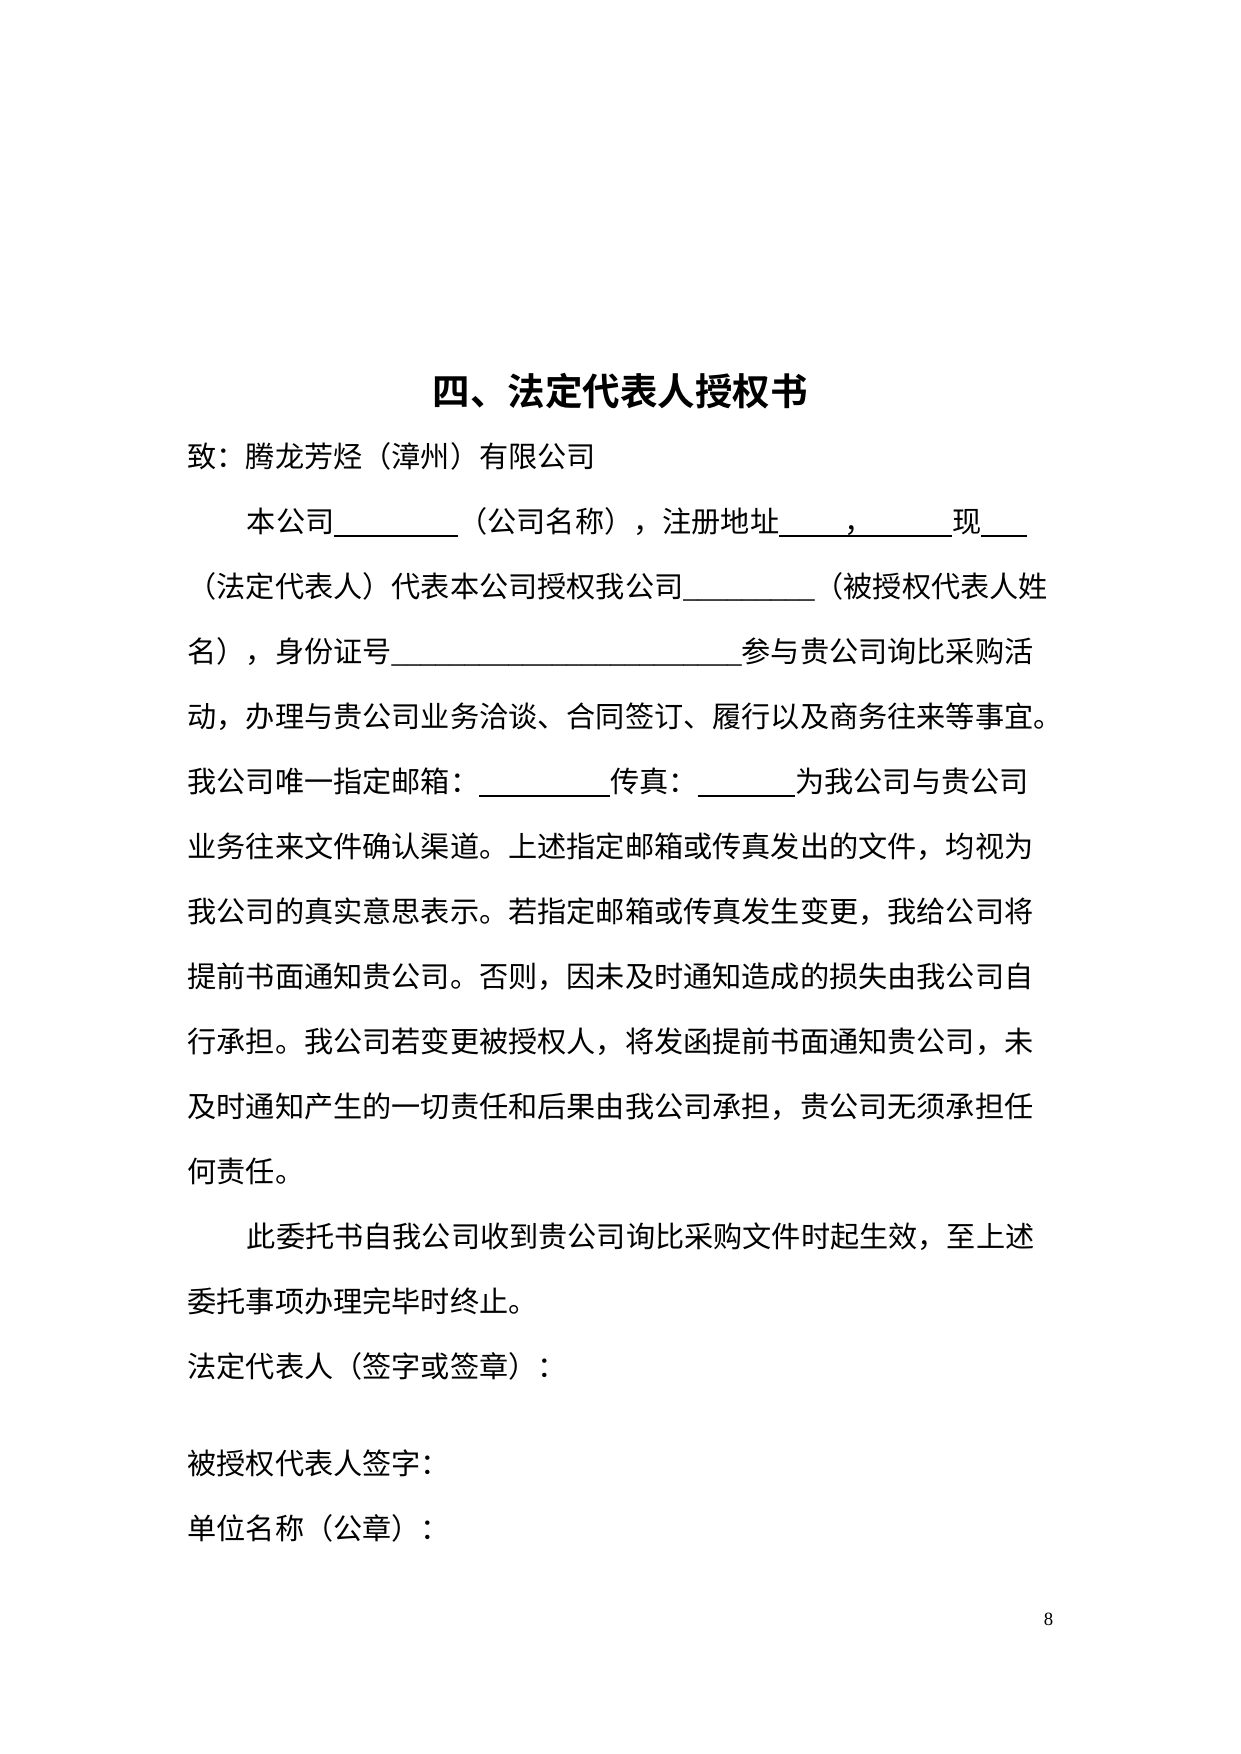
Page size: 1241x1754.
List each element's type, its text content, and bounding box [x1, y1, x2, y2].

text 单位名称（公章）： [187, 1494, 1053, 1559]
text 本公司 （公司名称），注册地址 ， 现 （法定代表人）代表本公司授权我公司_________（被授权代表人姓名），身份证号________________________参与贵公司询比采购活动，办理与贵公司业务洽谈、合同签订、履行以及商务往来等事宜。我公司唯一指定邮箱： 传真： 为我公司与贵公司业务往来文件确认渠道。上述指定邮箱或传真发出的文件，均视为我公司的真实意思表示。若指定邮箱或传真发生变更，我给公司将提前书面通知贵公司。否则，因未及时通知造成的损失由我公司自行承担。我公司若变更被授权人，将发函提前书面通知贵公司，未及时通知产生的一切责任和后果由我公司承担，贵公司无须承担任何责任。 [187, 487, 1053, 1202]
text 此委托书自我公司收到贵公司询比采购文件时起生效，至上述委托事项办理完毕时终止。 [187, 1202, 1053, 1332]
text 法定代表人（签字或签章）： [187, 1332, 1053, 1397]
text 致：腾龙芳烃（漳州）有限公司 [187, 422, 1053, 487]
text 四、法定代表人授权书 [187, 357, 1053, 422]
text 被授权代表人签字： [187, 1429, 1053, 1494]
